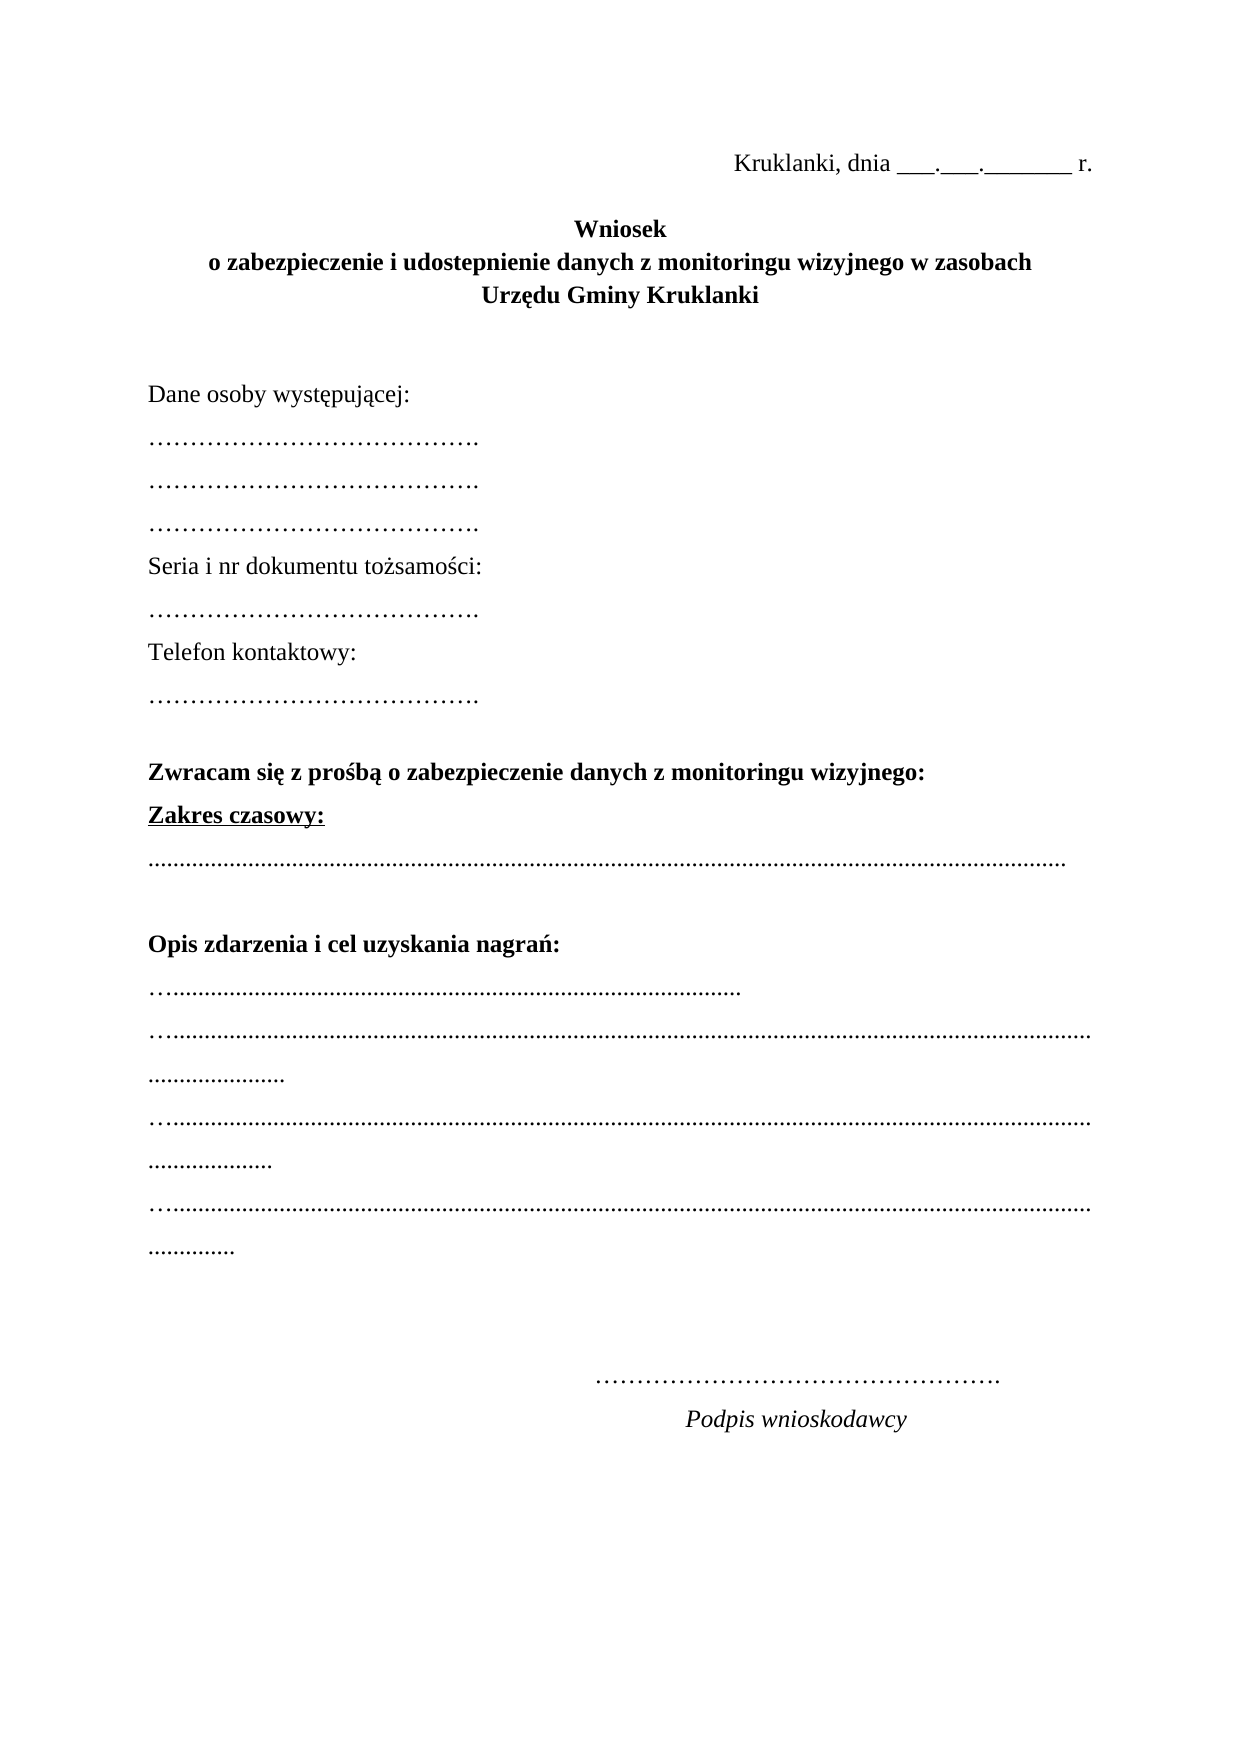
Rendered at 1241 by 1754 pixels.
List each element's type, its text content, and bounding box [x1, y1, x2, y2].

text …………………………………………. [502, 1361, 1093, 1389]
text …………………………………. [148, 465, 1093, 494]
text Zwracam się z prośbą o zabezpieczenie danych z monitoringu wizyjnego: [148, 757, 1093, 786]
text Telefon kontaktowy: [148, 637, 1093, 666]
text …………………………………. [148, 681, 1093, 709]
text Kruklanki, dnia ___.___._______ r. [148, 148, 1093, 176]
text …………………………………. [148, 508, 1093, 537]
text …………………………………. [148, 594, 1093, 623]
text Urzędu Gminy Kruklanki [148, 280, 1093, 308]
text Dane osoby występującej: [148, 379, 1093, 407]
text o zabezpieczenie i udostepnienie danych z monitoringu wizyjnego w zasobach [148, 247, 1093, 275]
text …………………………………. [148, 422, 1093, 451]
text ................................................................................................................................................... [148, 843, 1093, 872]
text …...........................................................................................….........................................................................................................................................................................….......................................................................................................................................................................…................................................................................................................................................................. [148, 972, 1093, 1260]
text Zakres czasowy: [148, 800, 1093, 829]
text Podpis wnioskodawcy [502, 1404, 1093, 1432]
text Opis zdarzenia i cel uzyskania nagrań: [148, 929, 1093, 958]
text Seria i nr dokumentu tożsamości: [148, 551, 1093, 580]
text Wniosek [148, 214, 1093, 242]
